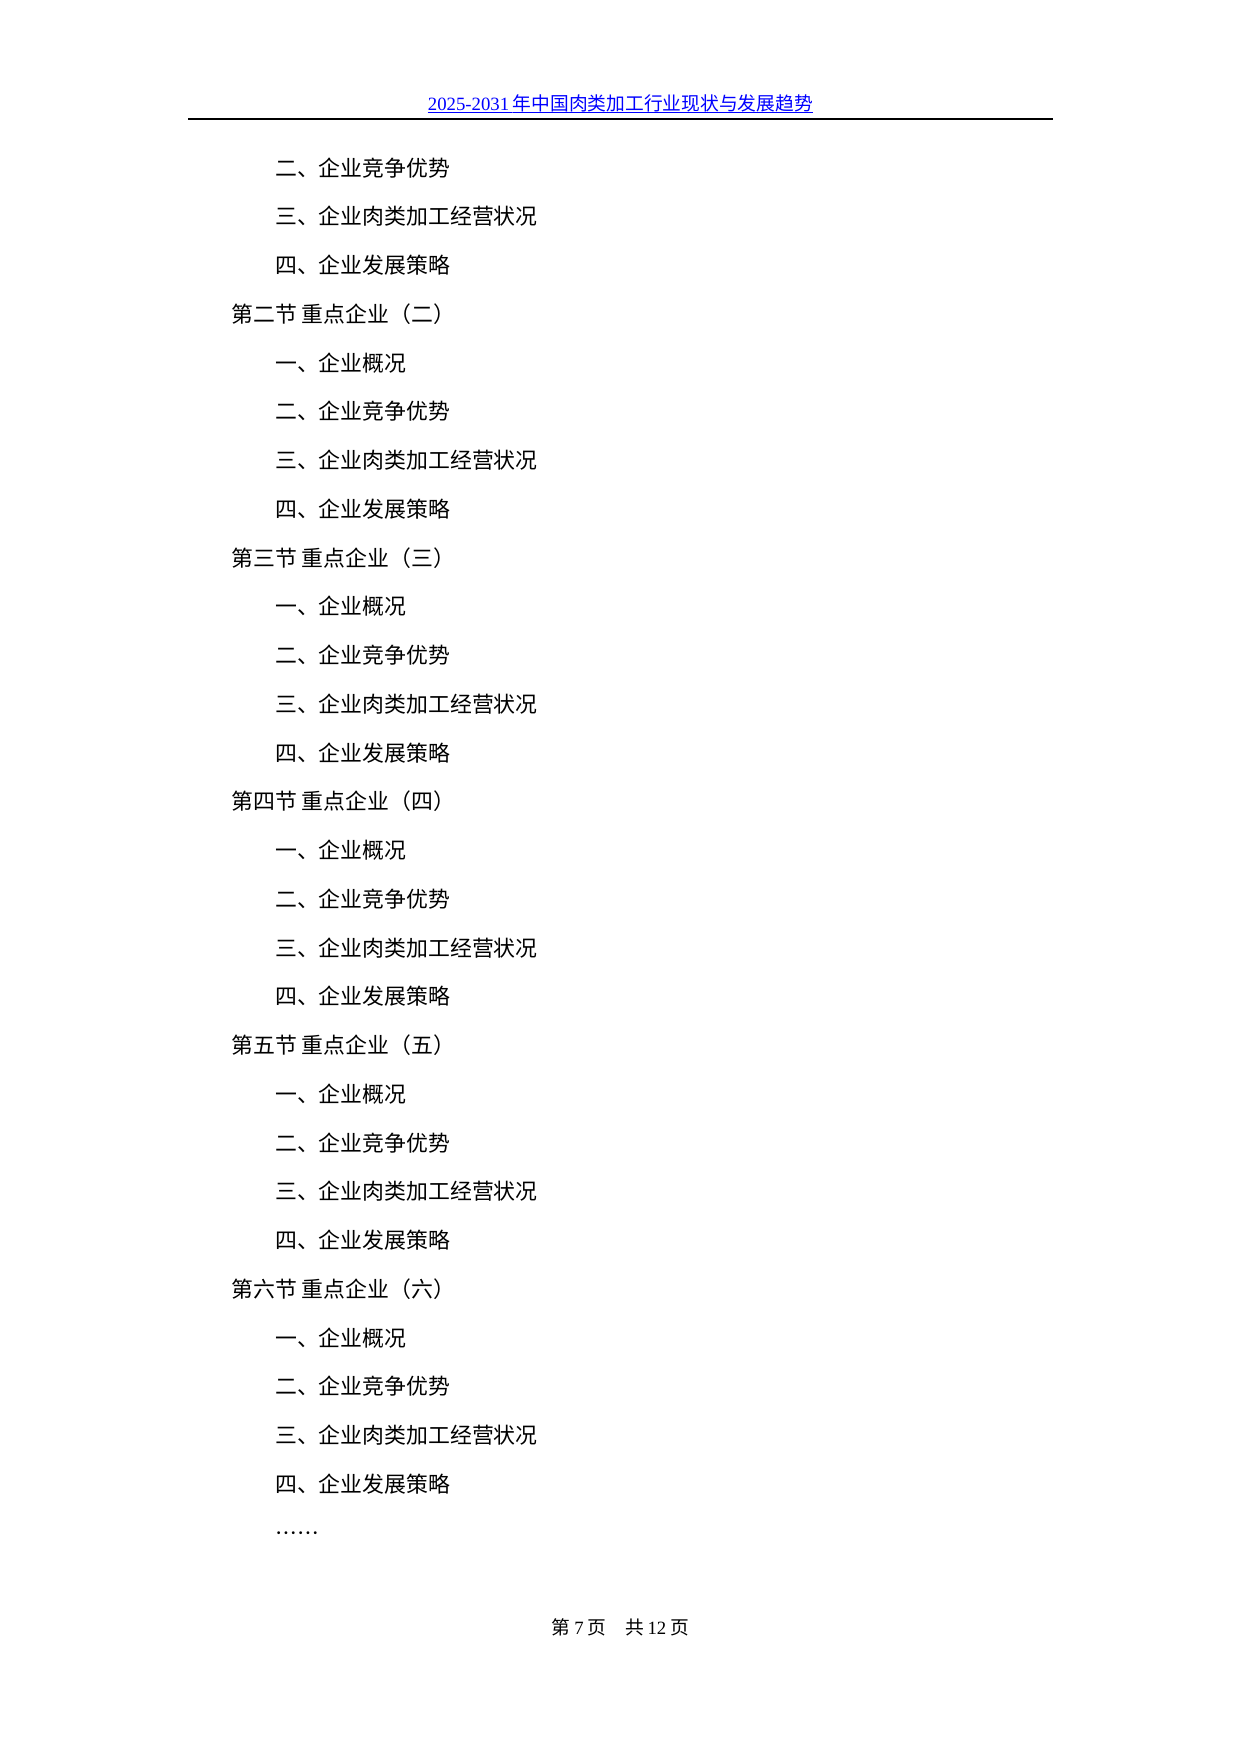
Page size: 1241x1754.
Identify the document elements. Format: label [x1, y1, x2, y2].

text [187, 150, 1053, 1548]
